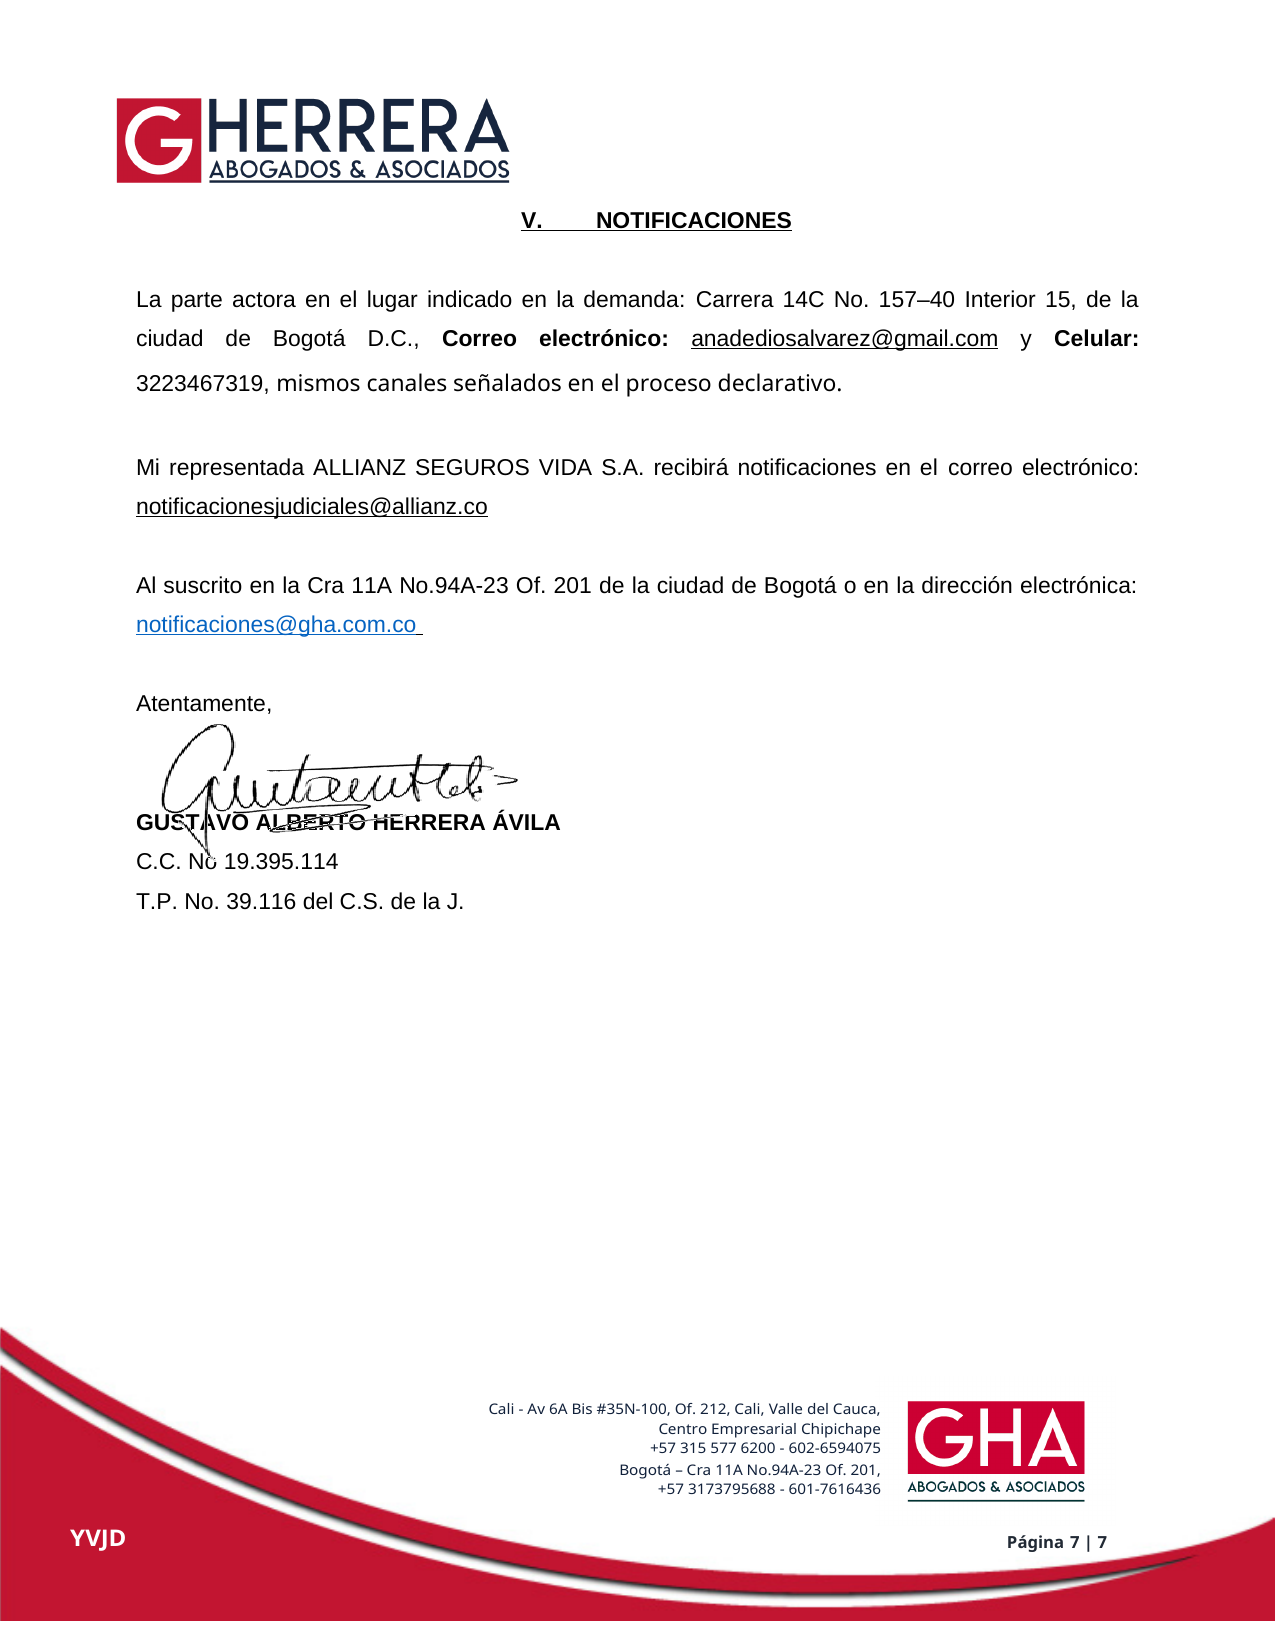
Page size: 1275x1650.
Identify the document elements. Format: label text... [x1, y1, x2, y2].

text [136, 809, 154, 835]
picture [154, 717, 529, 863]
text Mi representada ALLIANZ SEGUROS VIDA S.A. recibirá notificaciones en el correo electrónico: notificacionesjudiciales@allianz.co [136, 453, 1139, 519]
text GUSTAVO ALBERTO HERRERA ÁVILA [529, 809, 1151, 835]
text C.C. No 19.395.114 [136, 848, 1151, 875]
text Al suscrito en la Cra 11A No.94A-23 Of. 201 de la ciudad de Bogotá o en la dirección electrónica: notificaciones@gha.com.co [136, 572, 1139, 638]
text La parte actora en el lugar indicado en la demanda: Carrera 14C No. 157–40 Interior 15, de la ciudad de Bogotá D.C., Correo electrónico: anadediosalvarez@gmail.com y Celular: 3223467319, mismos canales señalados en el proceso declarativo. [136, 352, 1139, 398]
text T.P. No. 39.116 del C.S. de la J. [136, 888, 1151, 914]
text La parte actora en el lugar indicado en la demanda: Carrera 14C No. 157–40 Interior 15, de la ciudad de Bogotá D.C., Correo electrónico: anadediosalvarez@gmail.com y Celular: 3223467319, mismos canales señalados en el proceso declarativo. [136, 286, 1139, 325]
picture [0, 1314, 1275, 1621]
text Atentamente, [136, 690, 1139, 717]
picture [96, 75, 529, 206]
list NOTIFICACIONES [173, 207, 1139, 233]
